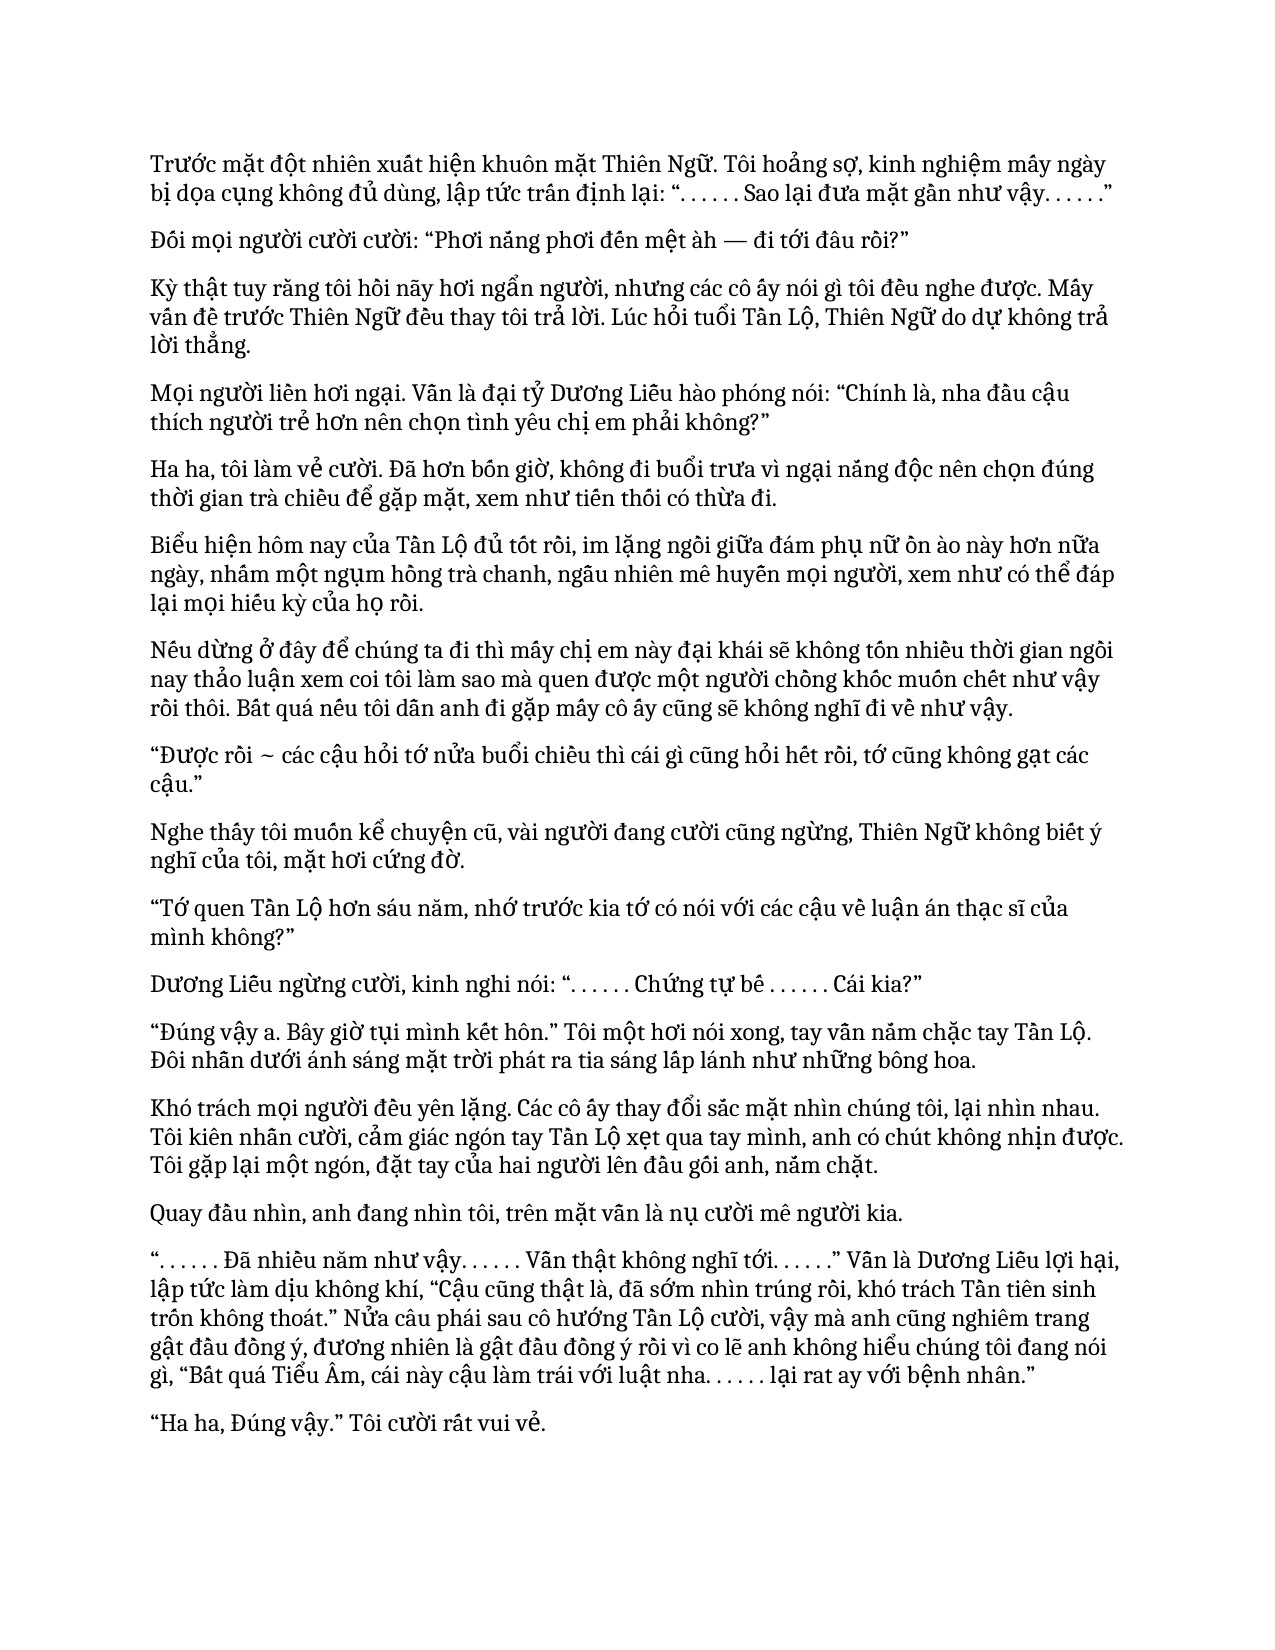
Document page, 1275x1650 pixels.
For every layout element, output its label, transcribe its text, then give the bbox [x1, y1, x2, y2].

text “Tớ quen Tần Lộ hơn sáu năm, nhớ trước kia tớ có nói với các cậu về luận án thạc sĩ của mình không?” [150, 894, 1125, 951]
text Dương Liễu ngừng cười, kinh nghi nói: “. . . . . . Chứng tự bế . . . . . . Cái kia?” [150, 970, 1125, 999]
text Nếu dừng ở đây để chúng ta đi thì mấy chị em này đại khái sẽ không tốn nhiều thời gian ngồi nay thảo luận xem coi tôi làm sao mà quen được một người chồng khốc muốn chết như vậy rồi thôi. Bất quá nếu tôi dẫn anh đi gặp mấy cô ấy cũng sẽ không nghĩ đi về như vậy. [150, 636, 1125, 722]
text “. . . . . . Đã nhiều năm như vậy. . . . . . Vẫn thật không nghĩ tới. . . . . .” Vẫn là Dương Liễu lợi hại, lập tức làm dịu không khí, “Cậu cũng thật là, đã sớm nhìn trúng rồi, khó trách Tần tiên sinh trốn không thoát.” Nửa câu phái sau cô hướng Tần Lộ cười, vậy mà anh cũng nghiêm trang gật đầu đồng ý, đương nhiên là gật đầu đồng ý rồi vì co lẽ anh không hiểu chúng tôi đang nói gì, “Bất quá Tiểu Âm, cái này cậu làm trái với luật nha. . . . . . lại rat ay với bệnh nhân.” [150, 1246, 1125, 1390]
text Nghe thấy tôi muốn kể chuyện cũ, vài người đang cười cũng ngừng, Thiên Ngữ không biết ý nghĩ của tôi, mặt hơi cứng đờ. [150, 817, 1125, 875]
text Ha ha, tôi làm vẻ cười. Đã hơn bốn giờ, không đi buổi trưa vì ngại nắng độc nên chọn đúng thời gian trà chiều để gặp mặt, xem như tiến thối có thừa đi. [150, 455, 1125, 512]
text “Ha ha, Đúng vậy.” Tôi cười rất vui vẻ. [150, 1409, 1125, 1437]
text Quay đầu nhìn, anh đang nhìn tôi, trên mặt vẫn là nụ cười mê người kia. [150, 1199, 1125, 1227]
text Mọi người liền hơi ngại. Vẫn là đại tỷ Dương Liễu hào phóng nói: “Chính là, nha đầu cậu thích người trẻ hơn nên chọn tình yêu chị em phải không?” [150, 379, 1125, 436]
text Trước mặt đột nhiên xuất hiện khuôn mặt Thiên Ngữ. Tôi hoảng sợ, kinh nghiệm mấy ngày bị dọa cụng không đủ dùng, lập tức trấn định lại: “. . . . . . Sao lại đưa mặt gần như vậy. . . . . .” [150, 150, 1125, 207]
text Biểu hiện hôm nay của Tần Lộ đủ tốt rồi, im lặng ngồi giữa đám phụ nữ ồn ào này hơn nữa ngày, nhấm một ngụm hồng trà chanh, ngẫu nhiên mê huyễn mọi người, xem như có thể đáp lại mọi hiếu kỳ của họ rồi. [150, 531, 1125, 617]
text Kỳ thật tuy rằng tôi hồi nãy hơi ngẩn người, nhưng các cô ấy nói gì tôi đều nghe được. Mấy vấn đề trước Thiên Ngữ đều thay tôi trả lời. Lúc hỏi tuổi Tần Lộ, Thiên Ngữ do dự không trả lời thẳng. [150, 274, 1125, 360]
text “Được rồi ~ các cậu hỏi tớ nửa buổi chiều thì cái gì cũng hỏi hết rồi, tớ cũng không gạt các cậu.” [150, 741, 1125, 799]
text Đối mọi người cười cười: “Phơi nắng phơi đến mệt àh ― đi tới đâu rồi?” [150, 226, 1125, 255]
text “Đúng vậy a. Bây giờ tụi mình kết hôn.” Tôi một hơi nói xong, tay vẫn nắm chặc tay Tần Lộ. Đôi nhẫn dưới ánh sáng mặt trời phát ra tia sáng lấp lánh như những bông hoa. [150, 1017, 1125, 1075]
text Khó trách mọi người đều yên lặng. Các cô ấy thay đổi sắc mặt nhìn chúng tôi, lại nhìn nhau. Tôi kiên nhẫn cười, cảm giác ngón tay Tần Lộ xẹt qua tay mình, anh có chút không nhịn được. Tôi gặp lại một ngón, đặt tay của hai người lên đầu gối anh, nắm chặt. [150, 1094, 1125, 1180]
